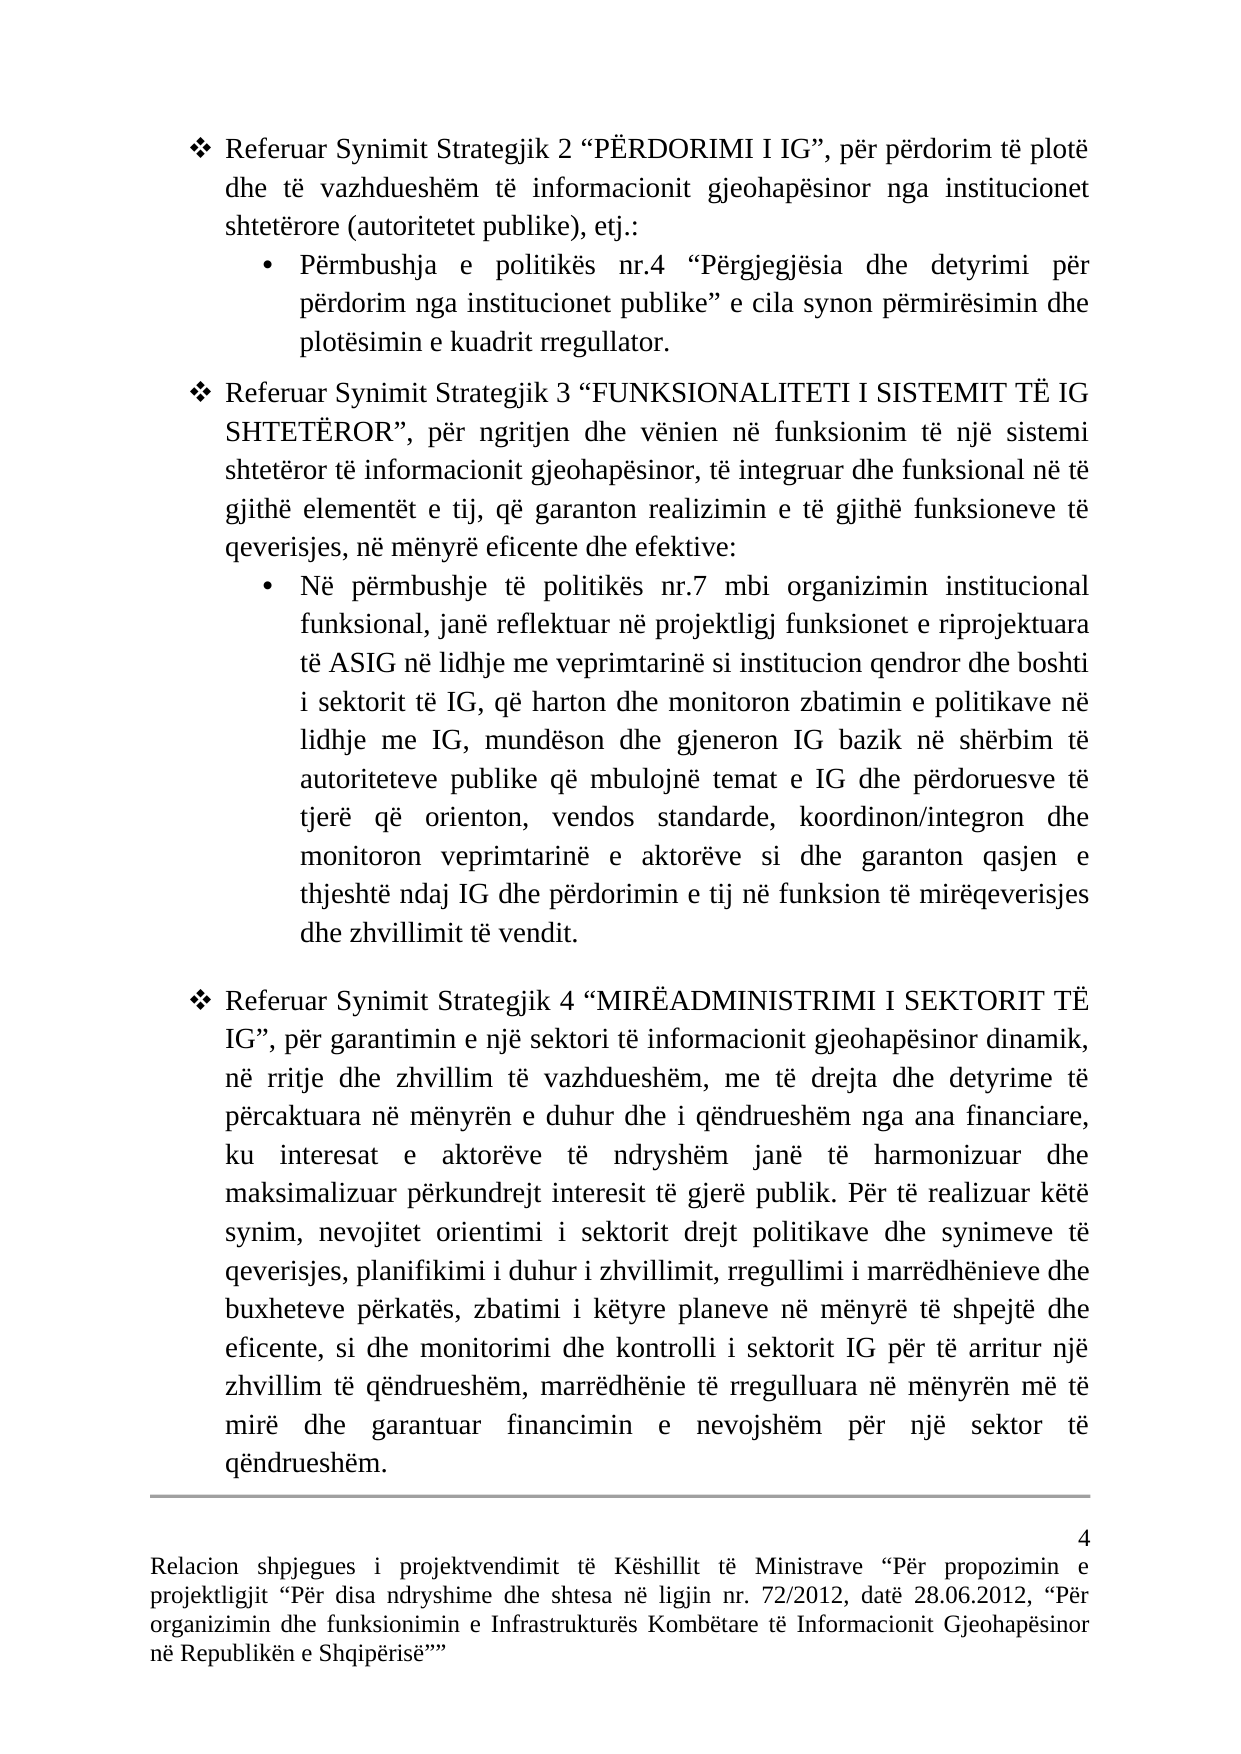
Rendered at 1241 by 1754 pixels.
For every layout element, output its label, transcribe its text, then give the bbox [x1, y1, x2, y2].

list Referuar Synimit Strategjik 2 “PËRDORIMI I IG”, për përdorim të plotë dhe të vazhdueshëm të informacionit gjeohapësinor nga institucionet shtetërore (autoritetet publike), etj.: [187, 131, 1090, 242]
list Referuar Synimit Strategjik 3 “FUNKSIONALITETI I SISTEMIT TË IG SHTETËROR”, për ngritjen dhe vënien në funksionim të një sistemi shtetëror të informacionit gjeohapësinor, të integruar dhe funksional në të gjithë elementët e tij, që garanton realizimin e të gjithë funksioneve të qeverisjes, në mënyrë eficente dhe efektive: [187, 375, 1090, 563]
list Referuar Synimit Strategjik 4 “MIRËADMINISTRIMI I SEKTORIT TË IG”, për garantimin e një sektori të informacionit gjeohapësinor dinamik, në rritje dhe zhvillim të vazhdueshëm, me të drejta dhe detyrime të përcaktuara në mënyrën e duhur dhe i qëndrueshëm nga ana financiare, ku interesat e aktorëve të ndryshëm janë të harmonizuar dhe maksimalizuar përkundrejt interesit të gjerë publik. Për të realizuar këtë synim, nevojitet orientimi i sektorit drejt politikave dhe synimeve të qeverisjes, planifikimi i duhur i zhvillimit, rregullimi i marrëdhënieve dhe buxheteve përkatës, zbatimi i këtyre planeve në mënyrë të shpejtë dhe eficente, si dhe monitorimi dhe kontrolli i sektorit IG për të arritur një zhvillim të qëndrueshëm, marrëdhënie të rregulluara në mënyrën më të mirë dhe garantuar financimin e nevojshëm për një sektor të qëndrueshëm. [187, 983, 1090, 1479]
list Në përmbushje të politikës nr.7 mbi organizimin institucional funksional, janë reflektuar në projektligj funksionet e riprojektuara të ASIG në lidhje me veprimtarinë si institucion qendror dhe boshti i sektorit të IG, që harton dhe monitoron zbatimin e politikave në lidhje me IG, mundëson dhe gjeneron IG bazik në shërbim të autoriteteve publike që mbulojnë temat e IG dhe përdoruesve të tjerë që orienton, vendos standarde, koordinon/integron dhe monitoron veprimtarinë e aktorëve si dhe garanton qasjen e thjeshtë ndaj IG dhe përdorimin e tij në funksion të mirëqeverisjes dhe zhvillimit të vendit. [262, 568, 1090, 948]
list Përmbushja e politikës nr.4 “Përgjegjësia dhe detyrimi për përdorim nga institucionet publike” e cila synon përmirësimin dhe plotësimin e kuadrit rregullator. [262, 247, 1090, 358]
